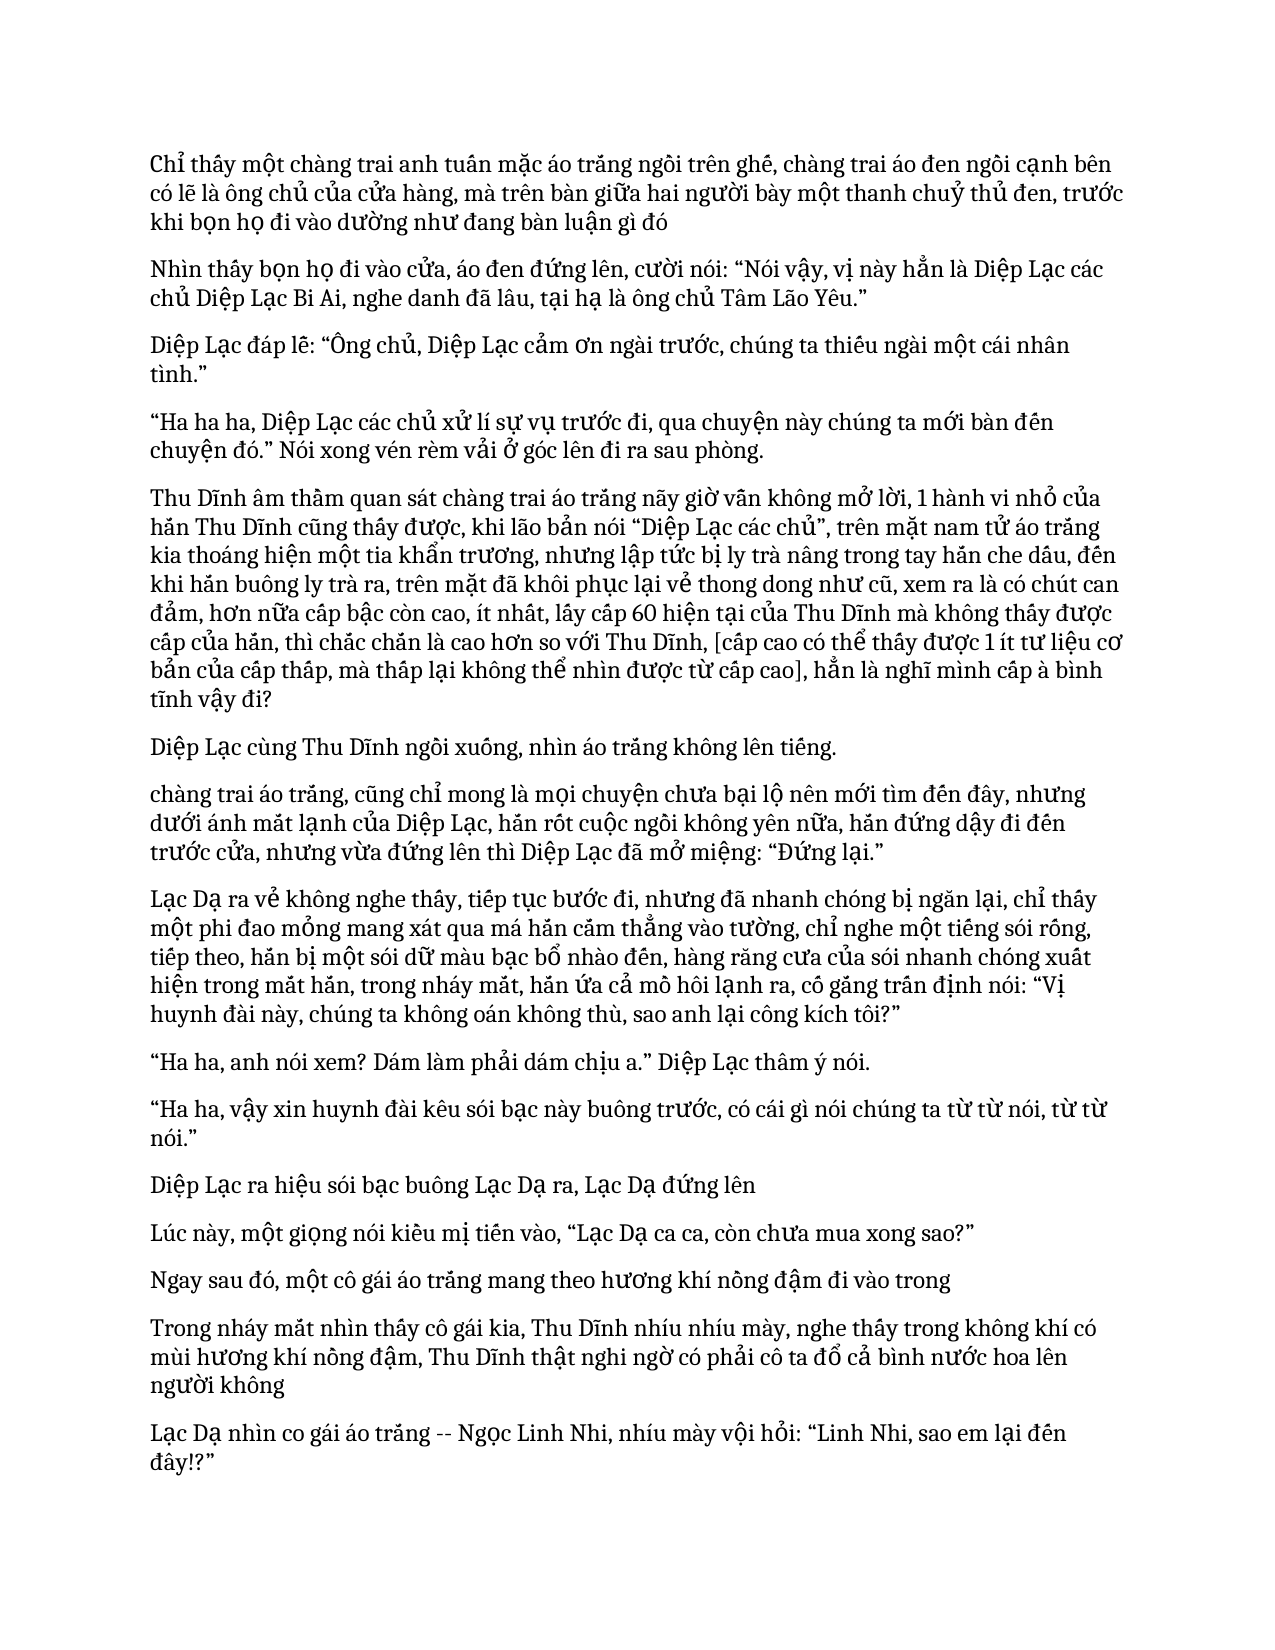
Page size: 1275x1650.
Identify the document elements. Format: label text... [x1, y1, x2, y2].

text “Ha ha, vậy xin huynh đài kêu sói bạc này buông trước, có cái gì nói chúng ta từ từ nói, từ từ nói.” [150, 1095, 1125, 1152]
text “Ha ha, anh nói xem? Dám làm phải dám chịu a.” Diệp Lạc thâm ý nói. [150, 1047, 1125, 1076]
text Lạc Dạ nhìn co gái áo trắng -- Ngọc Linh Nhi, nhíu mày vội hỏi: “Linh Nhi, sao em lại đến đây!?” [150, 1419, 1125, 1476]
text Ngay sau đó, một cô gái áo trắng mang theo hương khí nồng đậm đi vào trong [150, 1266, 1125, 1295]
text Diệp Lạc cùng Thu Dĩnh ngồi xuống, nhìn áo trắng không lên tiếng. [150, 732, 1125, 761]
text Nhìn thấy bọn họ đi vào cửa, áo đen đứng lên, cười nói: “Nói vậy, vị này hẳn là Diệp Lạc các chủ Diệp Lạc Bi Ai, nghe danh đã lâu, tại hạ là ông chủ Tâm Lão Yêu.” [150, 255, 1125, 312]
text Thu Dĩnh âm thầm quan sát chàng trai áo trắng nãy giờ vẫn không mở lời, 1 hành vi nhỏ của hắn Thu Dĩnh cũng thấy được, khi lão bản nói “Diệp Lạc các chủ”, trên mặt nam tử áo trắng kia thoáng hiện một tia khẩn trương, nhưng lập tức bị ly trà nâng trong tay hắn che dấu, đến khi hắn buông ly trà ra, trên mặt đã khôi phục lại vẻ thong dong như cũ, xem ra là có chút can đảm, hơn nữa cấp bậc còn cao, ít nhất, lấy cấp 60 hiện tại của Thu Dĩnh mà không thấy được cấp của hắn, thì chắc chắn là cao hơn so với Thu Dĩnh, [cấp cao có thể thấy được 1 ít tư liệu cơ bản của cấp thấp, mà thấp lại không thể nhìn được từ cấp cao], hẳn là nghĩ mình cấp à bình tĩnh vậy đi? [150, 484, 1125, 714]
text Chỉ thấy một chàng trai anh tuấn mặc áo trắng ngồi trên ghế, chàng trai áo đen ngồi cạnh bên có lẽ là ông chủ của cửa hàng, mà trên bàn giữa hai người bày một thanh chuỷ thủ đen, trước khi bọn họ đi vào dường như đang bàn luận gì đó [150, 150, 1125, 236]
text Diệp Lạc ra hiệu sói bạc buông Lạc Dạ ra, Lạc Dạ đứng lên [150, 1171, 1125, 1200]
text “Ha ha ha, Diệp Lạc các chủ xử lí sự vụ trước đi, qua chuyện này chúng ta mới bàn đến chuyện đó.” Nói xong vén rèm vải ở góc lên đi ra sau phòng. [150, 407, 1125, 465]
text Lạc Dạ ra vẻ không nghe thấy, tiếp tục bước đi, nhưng đã nhanh chóng bị ngăn lại, chỉ thấy một phi đao mỏng mang xát qua má hắn cắm thẳng vào tường, chỉ nghe một tiếng sói rống, tiếp theo, hắn bị một sói dữ màu bạc bổ nhào đến, hàng răng cưa của sói nhanh chóng xuất hiện trong mắt hắn, trong nháy mắt, hắn ứa cả mồ hôi lạnh ra, cố gắng trấn định nói: “Vị huynh đài này, chúng ta không oán không thù, sao anh lại công kích tôi?” [150, 885, 1125, 1029]
text chàng trai áo trắng, cũng chỉ mong là mọi chuyện chưa bại lộ nên mới tìm đến đây, nhưng dưới ánh mắt lạnh của Diệp Lạc, hắn rốt cuộc ngồi không yên nữa, hắn đứng dậy đi đến trước cửa, nhưng vừa đứng lên thì Diệp Lạc đã mở miệng: “Đứng lại.” [150, 780, 1125, 866]
text Lúc này, một giọng nói kiều mị tiến vào, “Lạc Dạ ca ca, còn chưa mua xong sao?” [150, 1219, 1125, 1247]
text Diệp Lạc đáp lễ: “Ông chủ, Diệp Lạc cảm ơn ngài trước, chúng ta thiếu ngài một cái nhân tình.” [150, 331, 1125, 389]
text Trong nháy mắt nhìn thấy cô gái kia, Thu Dĩnh nhíu nhíu mày, nghe thấy trong không khí có mùi hương khí nồng đậm, Thu Dĩnh thật nghi ngờ có phải cô ta đổ cả bình nước hoa lên người không [150, 1314, 1125, 1400]
